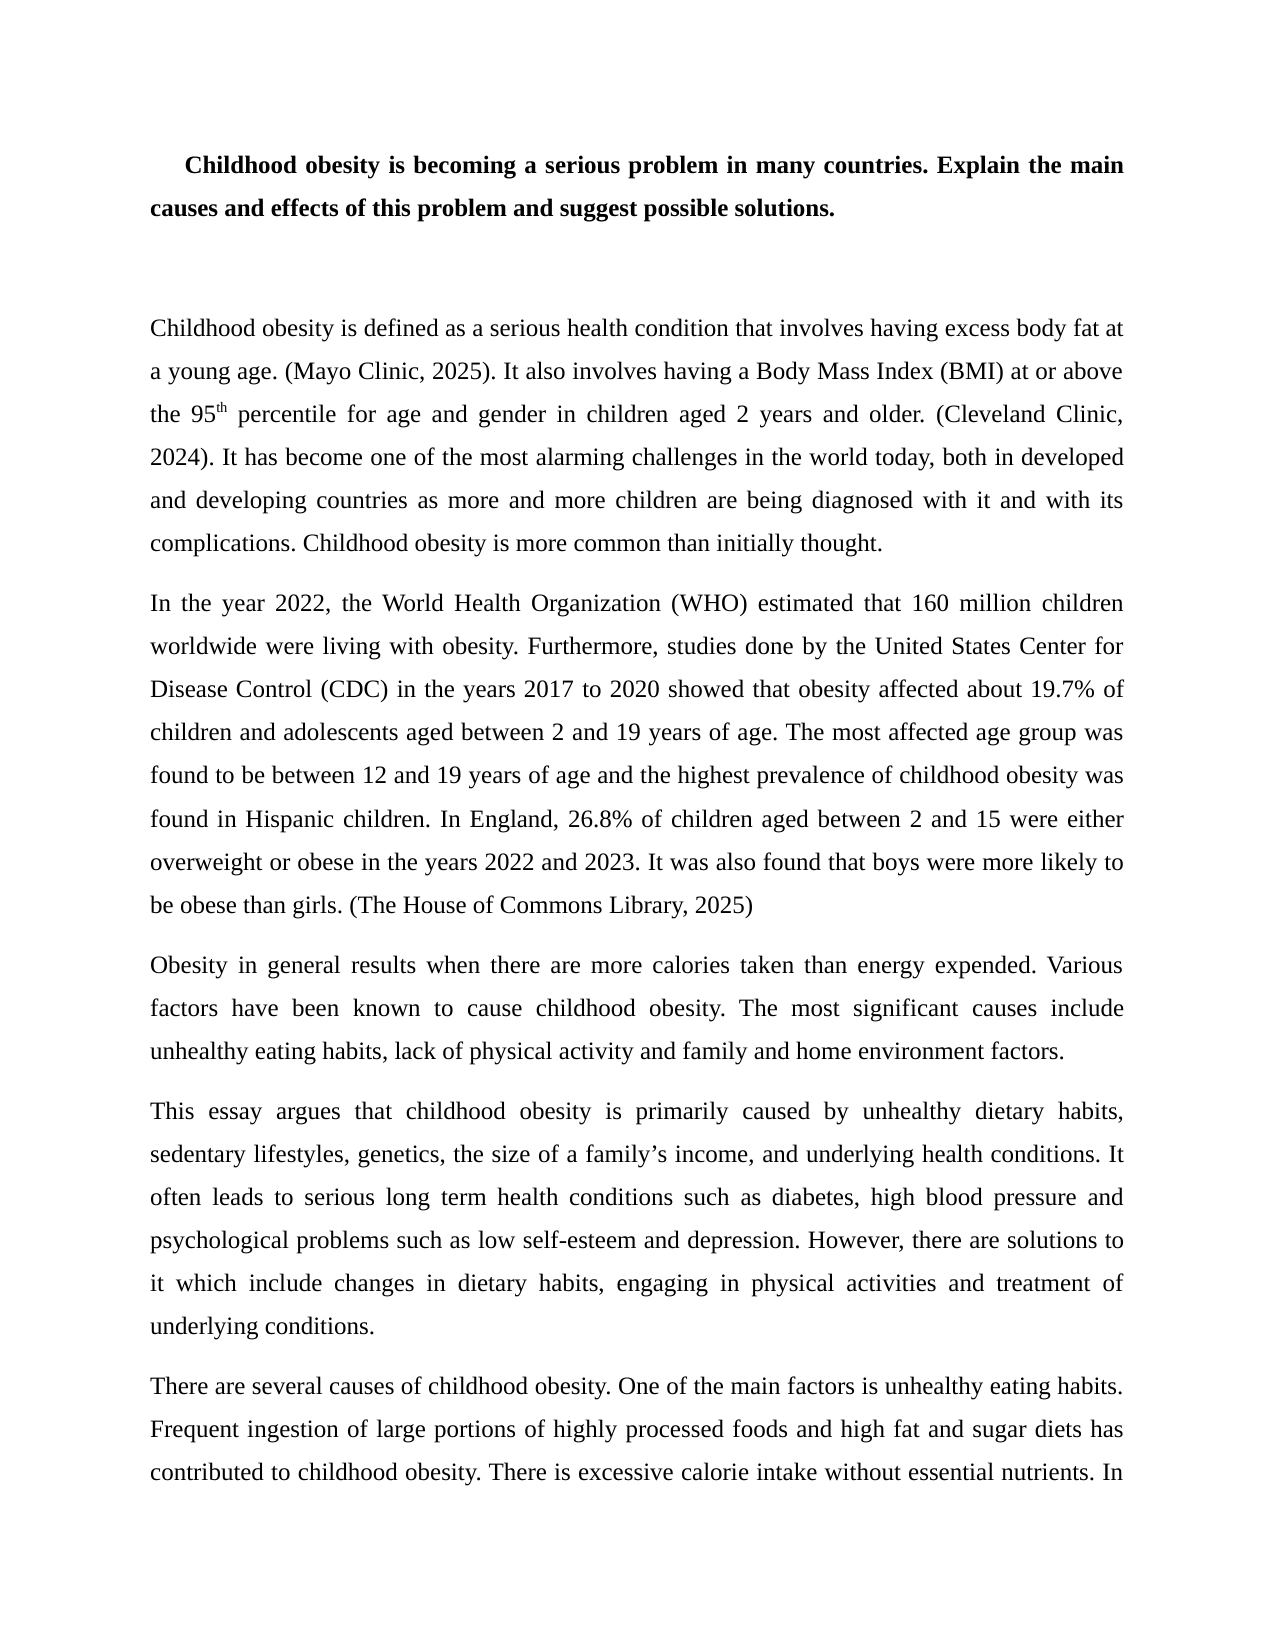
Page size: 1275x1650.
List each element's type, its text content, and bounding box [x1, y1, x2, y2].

text Obesity in general results when there are more calories taken than energy expended. Various factors have been known to cause childhood obesity. The most significant causes include unhealthy eating habits, lack of physical activity and family and home environment factors. [150, 950, 1125, 1065]
text In the year 2022, the World Health Organization (WHO) estimated that 160 million children worldwide were living with obesity. Furthermore, studies done by the United States Center for Disease Control (CDC) in the years 2017 to 2020 showed that obesity affected about 19.7% of children and adolescents aged between 2 and 19 years of age. The most affected age group was found to be between 12 and 19 years of age and the highest prevalence of childhood obesity was found in Hispanic children. In England, 26.8% of children aged between 2 and 15 were either overweight or obese in the years 2022 and 2023. It was also found that boys were more likely to be obese than girls. (The House of Commons Library, 2025) [150, 588, 1125, 919]
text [150, 1371, 1125, 1486]
text Childhood obesity is defined as a serious health condition that involves having excess body fat at a young age. (Mayo Clinic, 2025). It also involves having a Body Mass Index (BMI) at or above the 95th percentile for age and gender in children aged 2 years and older. (Cleveland Clinic, 2024). It has become one of the most alarming challenges in the world today, both in developed and developing countries as more and more children are being diagnosed with it and with its complications. Childhood obesity is more common than initially thought. [150, 313, 1125, 557]
text Childhood obesity is becoming a serious problem in many countries. Explain the main causes and effects of this problem and suggest possible solutions. [150, 150, 1125, 222]
text This essay argues that childhood obesity is primarily caused by unhealthy dietary habits, sedentary lifestyles, genetics, the size of a family’s income, and underlying health conditions. It often leads to serious long term health conditions such as diabetes, high blood pressure and psychological problems such as low self-esteem and depression. However, there are solutions to it which include changes in dietary habits, engaging in physical activities and treatment of underlying conditions. [150, 1096, 1125, 1340]
